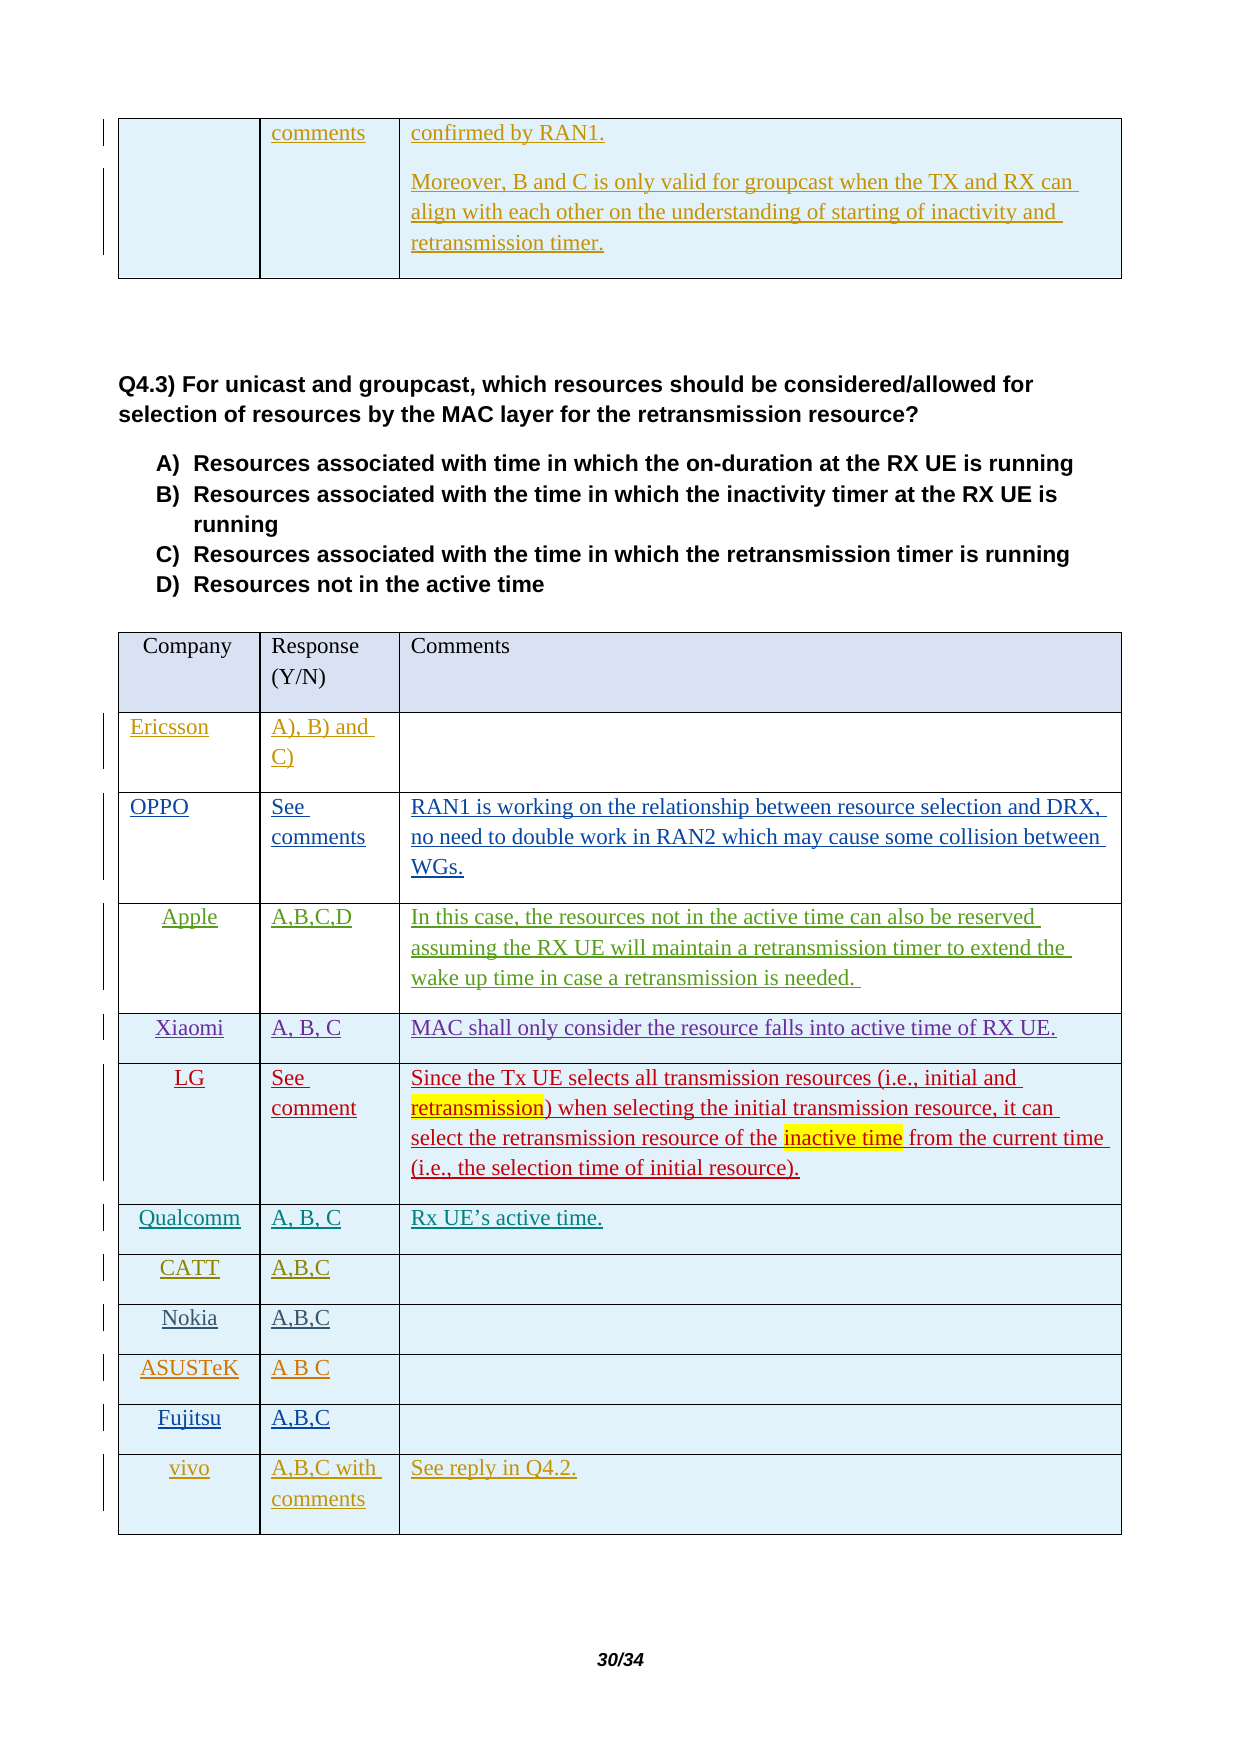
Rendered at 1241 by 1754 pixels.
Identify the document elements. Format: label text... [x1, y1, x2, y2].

list Resources not in the active time [156, 571, 1122, 597]
table_cell [119, 793, 259, 902]
table_cell [400, 793, 1121, 902]
list Resources associated with the time in which the retransmission timer is running [156, 541, 1122, 567]
table_cell [400, 713, 1121, 792]
table_cell [261, 793, 399, 902]
list Resources associated with time in which the on-duration at the RX UE is running [156, 450, 1122, 477]
table_cell [400, 904, 1121, 1013]
list Resources associated with the time in which the inactivity timer at the RX UE is running [156, 481, 1122, 537]
text Q4.3) For unicast and groupcast, which resources should be considered/allowed for selection of resources by the MAC layer for the retransmission resource? [118, 371, 1122, 428]
table_cell [261, 904, 399, 1013]
table_header Company [119, 633, 259, 712]
table_cell [119, 904, 259, 1013]
table_header Comments [400, 633, 1121, 712]
table_cell [261, 713, 399, 792]
table_cell [119, 713, 259, 792]
table_header Response (Y/N) [261, 633, 399, 712]
